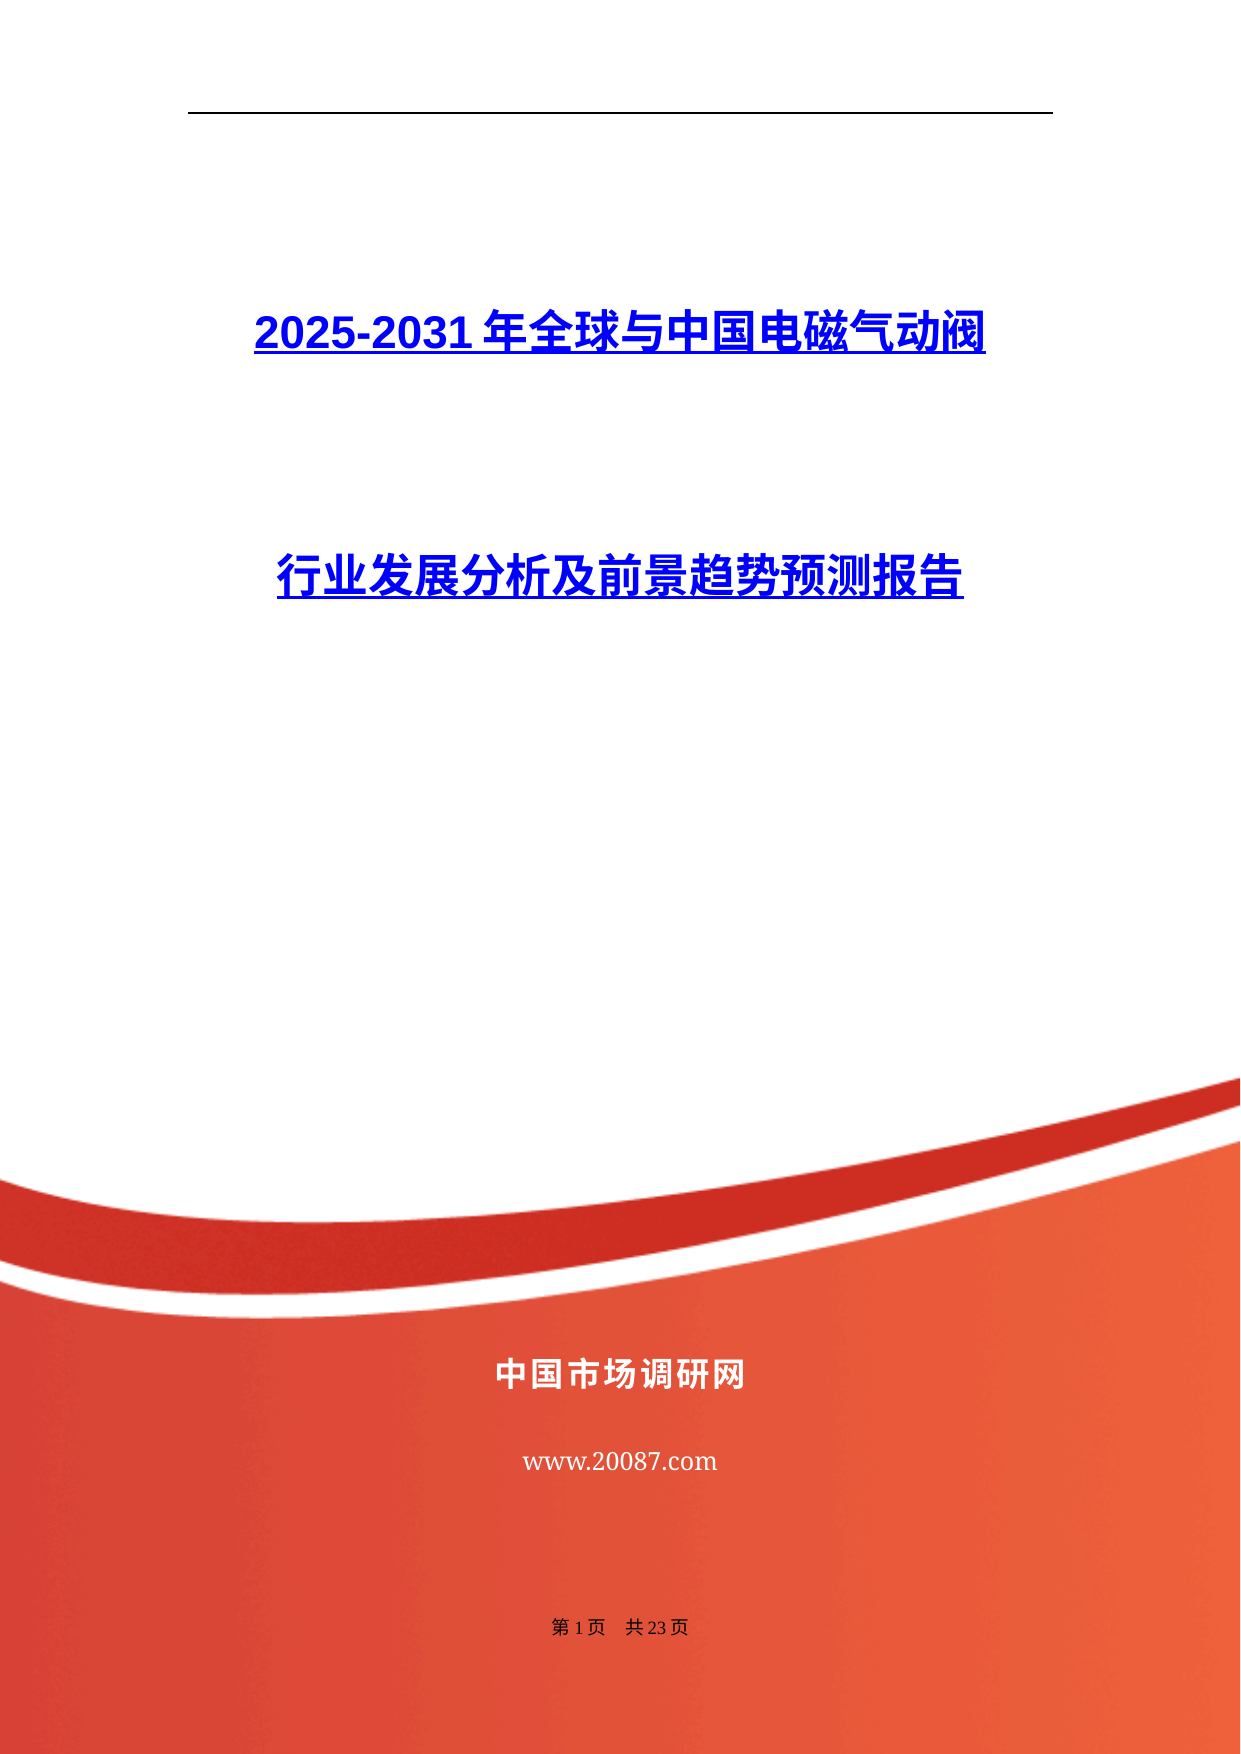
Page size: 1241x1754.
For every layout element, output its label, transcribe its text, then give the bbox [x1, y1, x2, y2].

subtitle 中国市场调研网 [187, 1339, 1053, 1404]
picture [0, 1006, 1241, 1754]
text www.20087.com [187, 1428, 1053, 1493]
table_header 2025-2031年全球与中国电磁气动阀行业发展分析及前景趋势预测报告 [188, 207, 1053, 773]
